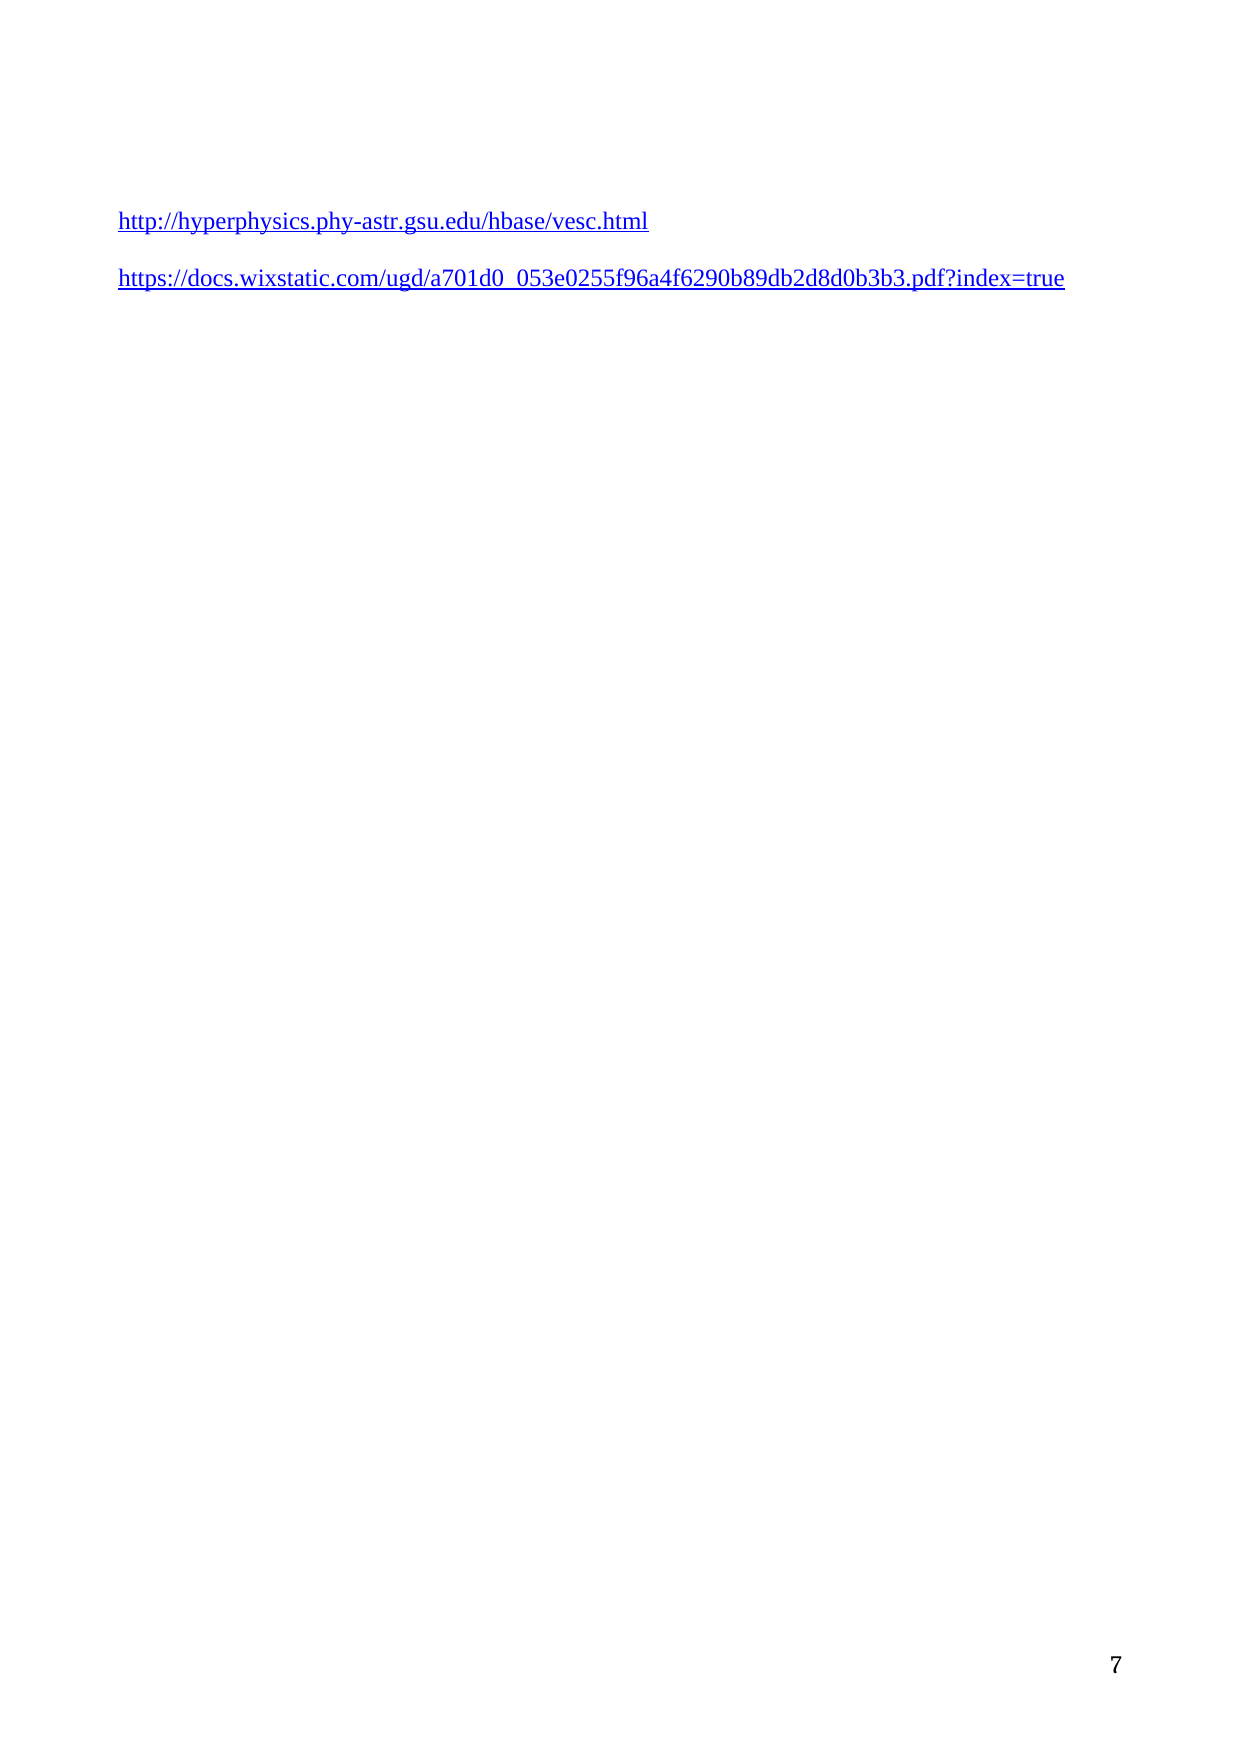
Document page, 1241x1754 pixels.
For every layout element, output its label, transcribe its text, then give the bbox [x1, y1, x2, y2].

text http://hyperphysics.phy-astr.gsu.edu/hbase/vesc.html [118, 206, 1122, 235]
text https://docs.wixstatic.com/ugd/a701d0_053e0255f96a4f6290b89db2d8d0b3b3.pdf?index=true [118, 263, 1122, 292]
